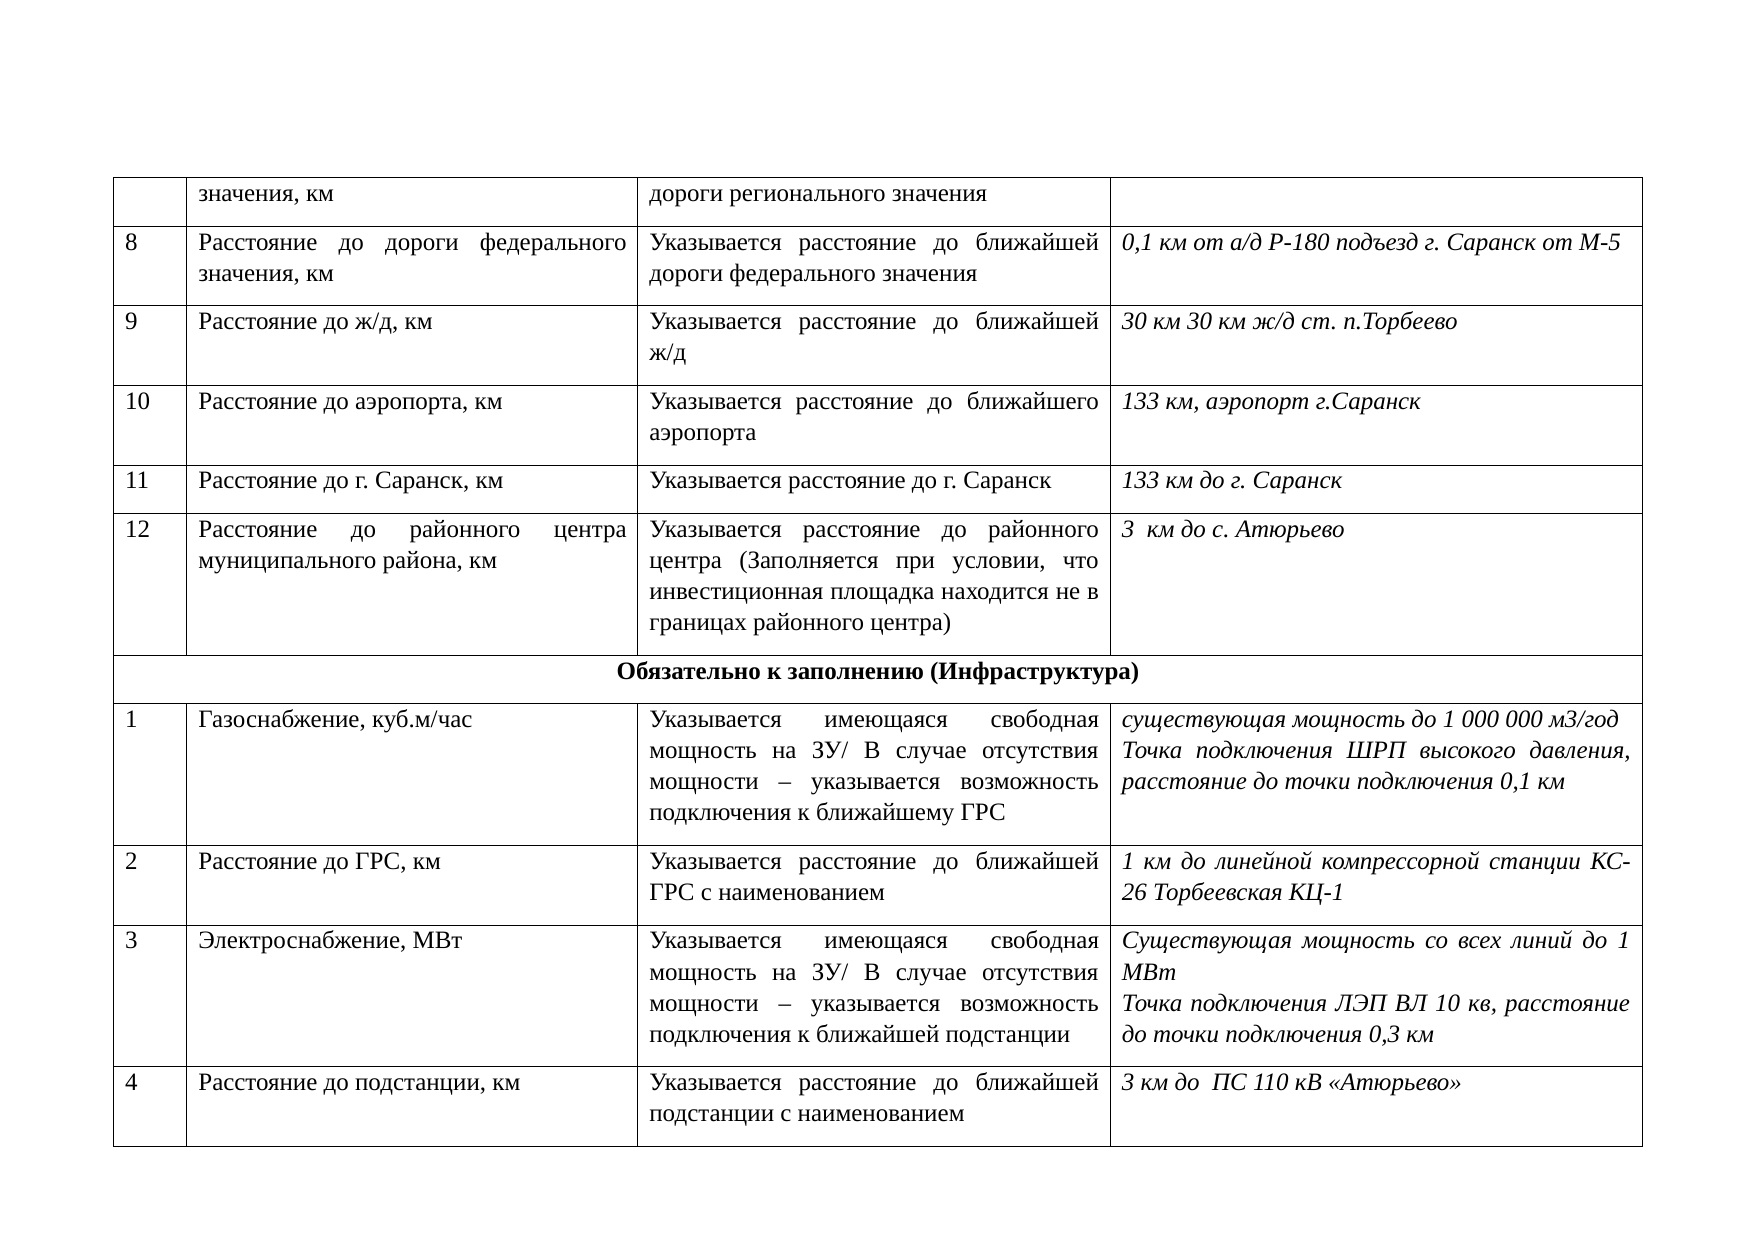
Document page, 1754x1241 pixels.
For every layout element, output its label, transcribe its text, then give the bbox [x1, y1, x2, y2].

table_cell 30 км 30 км ж/д ст. п.Торбеево [1111, 306, 1642, 385]
table_cell Указывается расстояние до ближайшей ж/д [638, 306, 1110, 385]
table_cell Указывается имеющаяся свободная мощность на ЗУ/ В случае отсутствия мощности – указывается возможность подключения к ближайшему ГРС [638, 704, 1110, 845]
table_cell Обязательно к заполнению (Инфраструктура) [114, 656, 1642, 703]
table_cell 133 км, аэропорт г.Саранск [1111, 386, 1642, 464]
table_cell Указывается расстояние до ближайшей ГРС с наименованием [638, 846, 1110, 924]
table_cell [638, 178, 1110, 226]
table_cell 10 [114, 386, 186, 464]
table_cell 9 [114, 306, 186, 385]
table_cell Расстояние до ж/д, км [187, 306, 637, 385]
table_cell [187, 178, 637, 226]
table_cell Электроснабжение, МВт [187, 926, 637, 1066]
table_cell 3 км до ПС 110 кВ «Атюрьево» [1111, 1067, 1642, 1146]
table_cell 8 [114, 227, 186, 305]
table_cell Указывается расстояние до районного центра (Заполняется при условии, что инвестиционная площадка находится не в границах районного центра) [638, 514, 1110, 655]
table_cell Указывается расстояние до ближайшего аэропорта [638, 386, 1110, 464]
table_cell 3 км до с. Атюрьево [1111, 514, 1642, 655]
table_cell 7 [114, 178, 186, 226]
table_cell Расстояние до подстанции, км [187, 1067, 637, 1146]
table_cell 1 км до линейной компрессорной станции КС-26 Торбеевская КЦ-1 [1111, 846, 1642, 924]
table_cell 12 [114, 514, 186, 655]
table_cell Указывается расстояние до г. Саранск [638, 466, 1110, 513]
table_cell Существующая мощность со всех линий до 1 МВт Точка подключения ЛЭП ВЛ 10 кв, расстояние до точки подключения 0,3 км [1111, 926, 1642, 1066]
table_cell Газоснабжение, куб.м/час [187, 704, 637, 845]
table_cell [1111, 178, 1642, 226]
table_cell 133 км до г. Саранск [1111, 466, 1642, 513]
table_cell 2 [114, 846, 186, 924]
table_cell Указывается имеющаяся свободная мощность на ЗУ/ В случае отсутствия мощности – указывается возможность подключения к ближайшей подстанции [638, 926, 1110, 1066]
table_cell 1 [114, 704, 186, 845]
table_cell 4 [114, 1067, 186, 1146]
table_cell Расстояние до дороги федерального значения, км [187, 227, 637, 305]
table_cell 3 [114, 926, 186, 1066]
table_cell 11 [114, 466, 186, 513]
table_cell Расстояние до ГРС, км [187, 846, 637, 924]
table_cell существующая мощность до 1 000 000 м3/год Точка подключения ШРП высокого давления, расстояние до точки подключения 0,1 км [1111, 704, 1642, 845]
table_cell Расстояние до районного центра муниципального района, км [187, 514, 637, 655]
table_cell Указывается расстояние до ближайшей подстанции с наименованием [638, 1067, 1110, 1146]
table_cell Расстояние до аэропорта, км [187, 386, 637, 464]
table_cell Расстояние до г. Саранск, км [187, 466, 637, 513]
table_cell 0,1 км от а/д Р-180 подъезд г. Саранск от М-5 [1111, 227, 1642, 305]
table_cell Указывается расстояние до ближайшей дороги федерального значения [638, 227, 1110, 305]
